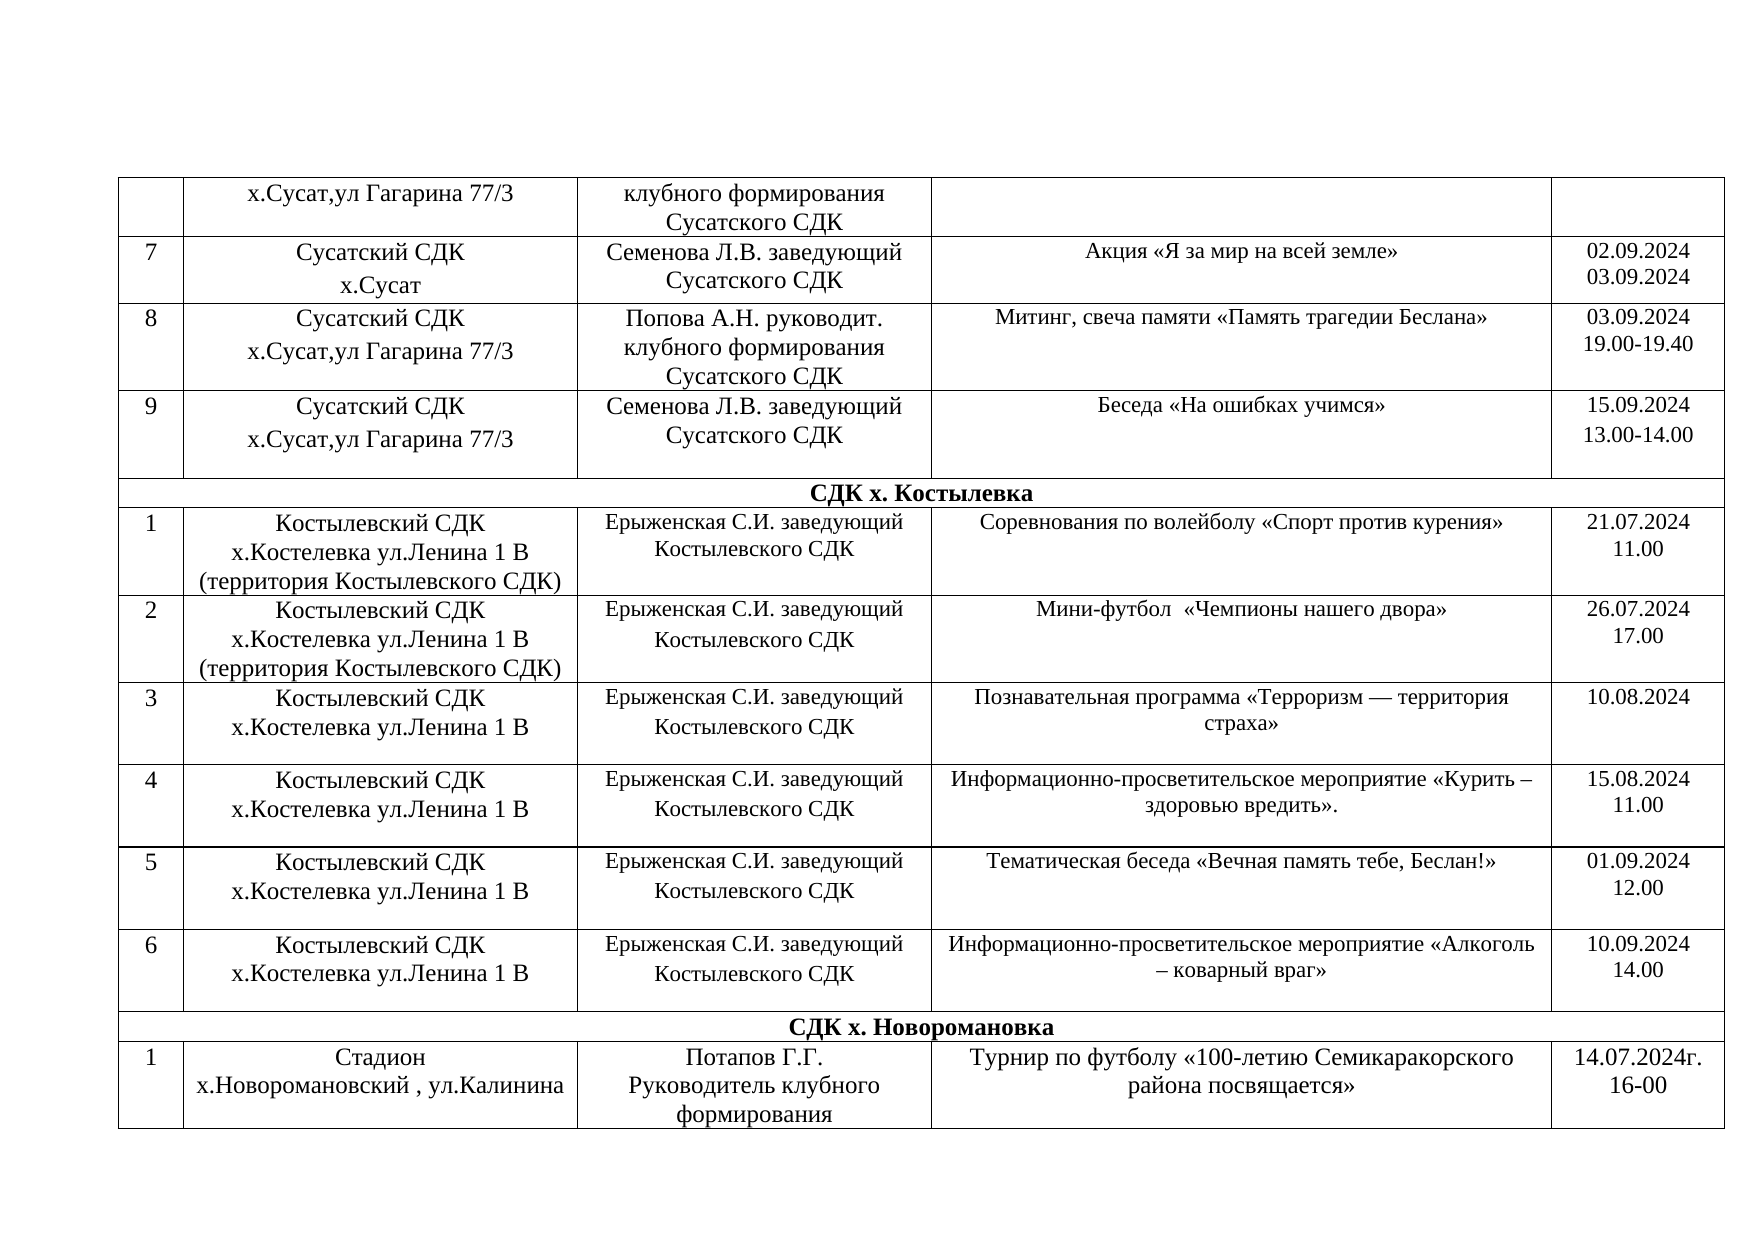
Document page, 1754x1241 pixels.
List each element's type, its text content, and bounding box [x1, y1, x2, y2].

table_cell Информационно-просветительское мероприятие «Курить – здоровью вредить». [932, 765, 1551, 846]
table_cell 10.08.2024 [1552, 683, 1724, 764]
table_cell Мини-футбол «Чемпионы нашего двора» [932, 596, 1551, 682]
table_cell 6 [119, 930, 183, 1011]
table_cell 26.07.2024 17.00 [1552, 596, 1724, 682]
table_cell 1 [119, 508, 183, 594]
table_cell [184, 178, 577, 236]
table_cell Познавательная программа «Терроризм — территория страха» [932, 683, 1551, 764]
table_cell СДК х. Костылевка [119, 479, 1724, 507]
table_cell Ерыженская С.И. заведующий Костылевского СДК [578, 848, 931, 929]
table_cell Костылевский СДК х.Костелевка ул.Ленина 1 В (территория Костылевского СДК) [184, 508, 577, 594]
table_cell Костылевский СДК х.Костелевка ул.Ленина 1 В [184, 765, 577, 846]
table_cell Информационно-просветительское мероприятие «Алкоголь – коварный враг» [932, 930, 1551, 1011]
table_cell Ерыженская С.И. заведующий Костылевского СДК [578, 930, 931, 1011]
table_cell Сусатский СДК х.Сусат,ул Гагарина 77/3 [184, 391, 577, 477]
table_cell 7 [119, 237, 183, 302]
table_cell Тематическая беседа «Вечная память тебе, Беслан!» [932, 848, 1551, 929]
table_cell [932, 1042, 1551, 1128]
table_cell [1552, 178, 1724, 236]
table_cell 9 [119, 391, 183, 477]
table_cell 15.08.2024 11.00 [1552, 765, 1724, 846]
table_cell 21.07.2024 11.00 [1552, 508, 1724, 594]
table_cell 1 [119, 1042, 183, 1128]
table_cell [184, 1042, 577, 1128]
table_cell Сусатский СДК х.Сусат,ул Гагарина 77/3 [184, 304, 577, 390]
table_cell Костылевский СДК х.Костелевка ул.Ленина 1 В (территория Костылевского СДК) [184, 596, 577, 682]
table_cell Костылевский СДК х.Костелевка ул.Ленина 1 В [184, 930, 577, 1011]
table_cell 8 [119, 304, 183, 390]
table_cell 01.09.2024 12.00 [1552, 848, 1724, 929]
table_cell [578, 178, 931, 236]
table_cell Ерыженская С.И. заведующий Костылевского СДК [578, 683, 931, 764]
table_cell 15.09.2024 13.00-14.00 [1552, 391, 1724, 477]
table_cell Семенова Л.В. заведующий Сусатского СДК [578, 237, 931, 302]
table_cell Костылевский СДК х.Костелевка ул.Ленина 1 В [184, 683, 577, 764]
table_cell Соревнования по волейболу «Спорт против курения» [932, 508, 1551, 594]
table_cell Семенова Л.В. заведующий Сусатского СДК [578, 391, 931, 477]
table_cell 5 [119, 848, 183, 929]
table_cell 02.09.2024 03.09.2024 [1552, 237, 1724, 302]
table_cell Ерыженская С.И. заведующий Костылевского СДК [578, 765, 931, 846]
table_cell 03.09.2024 19.00-19.40 [1552, 304, 1724, 390]
table_cell Беседа «На ошибках учимся» [932, 391, 1551, 477]
table_cell 10.09.2024 14.00 [1552, 930, 1724, 1011]
table_cell Ерыженская С.И. заведующий Костылевского СДК [578, 508, 931, 594]
table_cell Акция «Я за мир на всей земле» [932, 237, 1551, 302]
table_cell Сусатский СДК х.Сусат [184, 237, 577, 302]
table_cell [932, 178, 1551, 236]
table_cell 2 [119, 596, 183, 682]
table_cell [578, 1042, 931, 1128]
table_cell 14.07.2024г. 16-00 [1552, 1042, 1724, 1128]
table_cell 4 [119, 765, 183, 846]
table_cell Костылевский СДК х.Костелевка ул.Ленина 1 В [184, 848, 577, 929]
table_cell Ерыженская С.И. заведующий Костылевского СДК [578, 596, 931, 682]
table_cell 6 [119, 178, 183, 236]
table_cell СДК х. Новоромановка [119, 1012, 1724, 1041]
table_cell Митинг, свеча памяти «Память трагедии Беслана» [932, 304, 1551, 390]
table_cell Попова А.Н. руководит. клубного формирования Сусатского СДК [578, 304, 931, 390]
table_cell 3 [119, 683, 183, 764]
